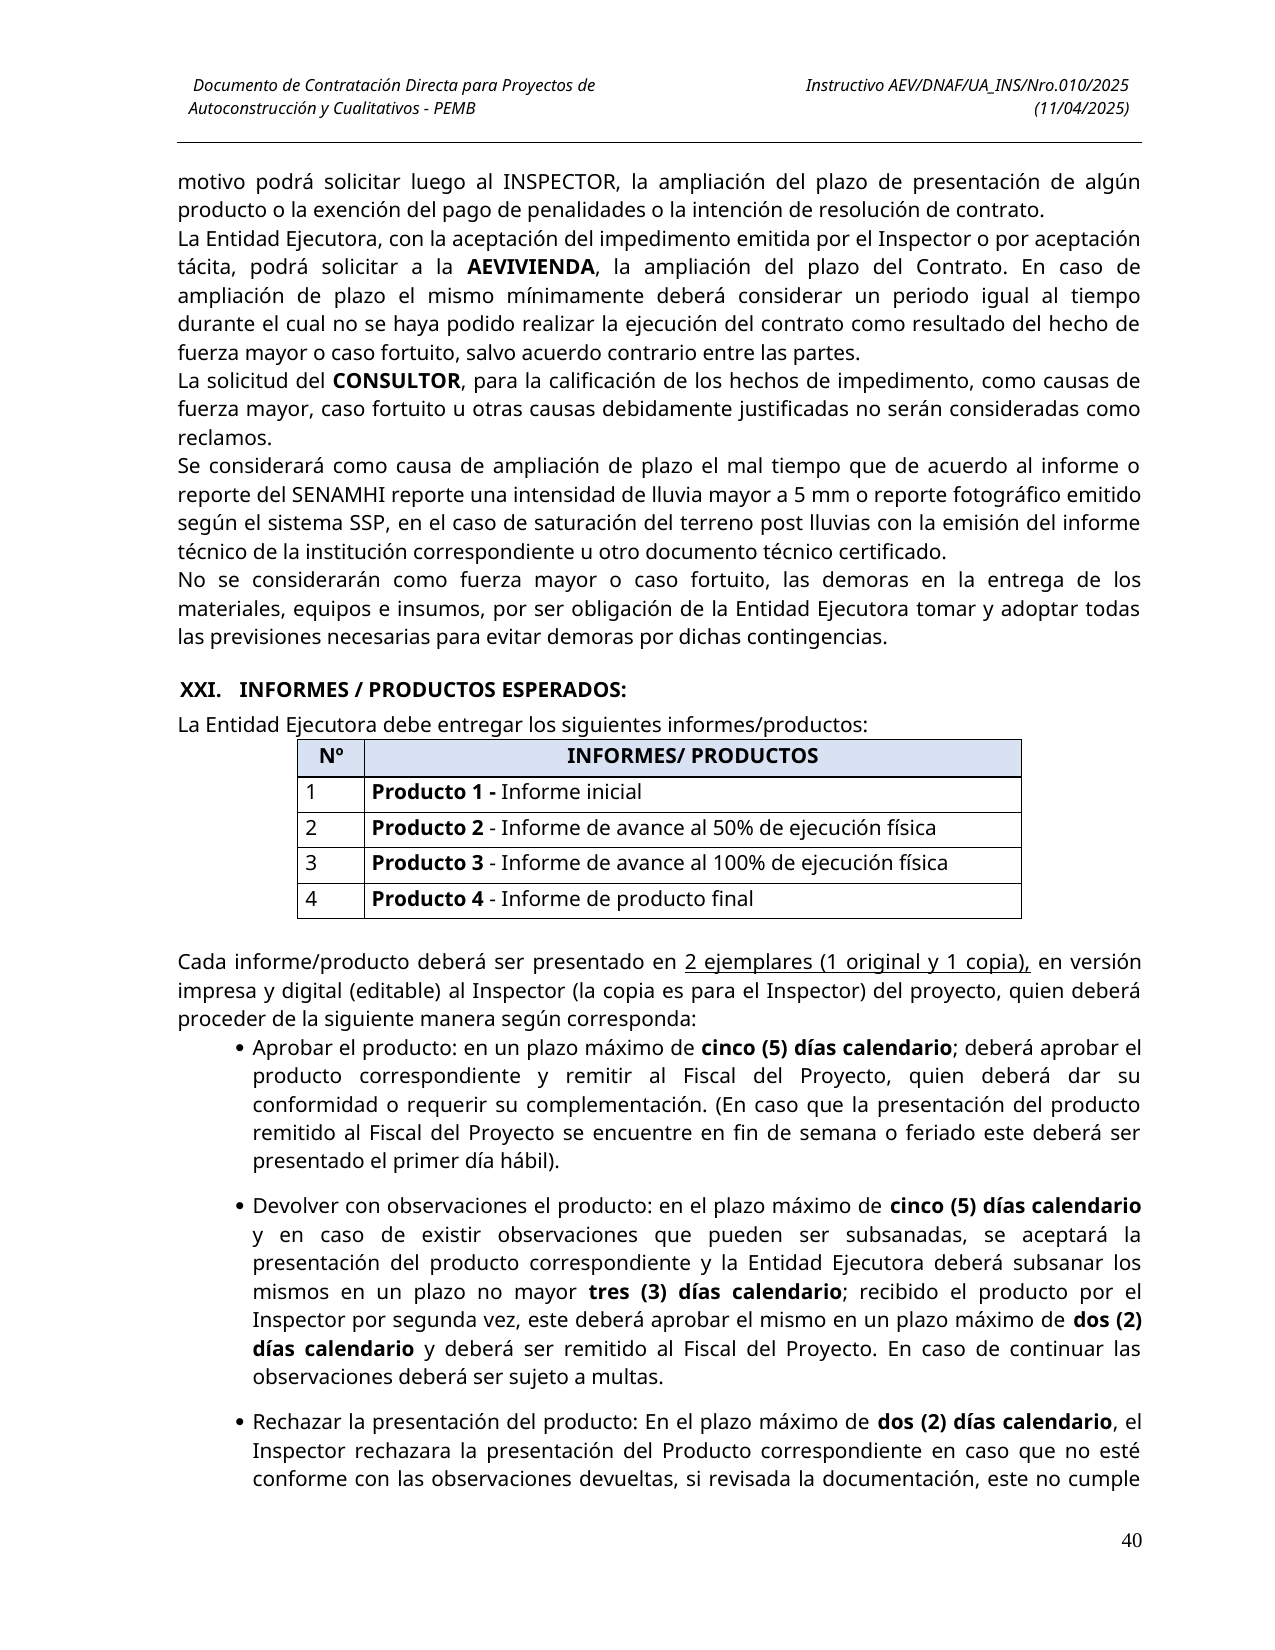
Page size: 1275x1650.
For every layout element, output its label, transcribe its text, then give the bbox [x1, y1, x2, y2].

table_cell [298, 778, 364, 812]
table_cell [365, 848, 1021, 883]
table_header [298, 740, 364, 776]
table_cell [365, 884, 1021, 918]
text La Entidad Ejecutora debe entregar los siguientes informes/productos: [177, 710, 1142, 739]
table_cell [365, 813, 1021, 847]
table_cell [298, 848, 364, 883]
list Aprobar el producto: en un plazo máximo de cinco (5) días calendario; deberá aprobar el producto correspondiente y remitir al Fiscal del Proyecto, quien deberá dar su conformidad o requerir su complementación. (En caso que la presentación del producto remitido al Fiscal del Proyecto se encuentre en fin de semana o feriado este deberá ser presentado el primer día hábil). [236, 1033, 1142, 1175]
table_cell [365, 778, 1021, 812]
text La solicitud del CONSULTOR, para la calificación de los hechos de impedimento, como causas de fuerza mayor, caso fortuito u otras causas debidamente justificadas no serán consideradas como reclamos. [177, 366, 1142, 451]
text Cada informe/producto deberá ser presentado en 2 ejemplares (1 original y 1 copia), en versión impresa y digital (editable) al Inspector (la copia es para el Inspector) del proyecto, quien deberá proceder de la siguiente manera según corresponda: [177, 947, 1142, 1033]
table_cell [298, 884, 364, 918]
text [177, 167, 1142, 224]
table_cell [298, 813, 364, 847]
list Devolver con observaciones el producto: en el plazo máximo de cinco (5) días calendario y en caso de existir observaciones que pueden ser subsanadas, se aceptará la presentación del producto correspondiente y la Entidad Ejecutora deberá subsanar los mismos en un plazo no mayor tres (3) días calendario; recibido el producto por el Inspector por segunda vez, este deberá aprobar el mismo en un plazo máximo de dos (2) días calendario y deberá ser remitido al Fiscal del Proyecto. En caso de continuar las observaciones deberá ser sujeto a multas. [236, 1192, 1142, 1391]
text La Entidad Ejecutora, con la aceptación del impedimento emitida por el Inspector o por aceptación tácita, podrá solicitar a la AEVIVIENDA, la ampliación del plazo del Contrato. En caso de ampliación de plazo el mismo mínimamente deberá considerar un periodo igual al tiempo durante el cual no se haya podido realizar la ejecución del contrato como resultado del hecho de fuerza mayor o caso fortuito, salvo acuerdo contrario entre las partes. [177, 224, 1142, 366]
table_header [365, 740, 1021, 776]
text No se considerarán como fuerza mayor o caso fortuito, las demoras en la entrega de los materiales, equipos e insumos, por ser obligación de la Entidad Ejecutora tomar y adoptar todas las previsiones necesarias para evitar demoras por dichas contingencias. [177, 565, 1142, 651]
list INFORMES / PRODUCTOS ESPERADOS: [222, 676, 1142, 704]
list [236, 1407, 1142, 1493]
text Se considerará como causa de ampliación de plazo el mal tiempo que de acuerdo al informe o reporte del SENAMHI reporte una intensidad de lluvia mayor a 5 mm o reporte fotográfico emitido según el sistema SSP, en el caso de saturación del terreno post lluvias con la emisión del informe técnico de la institución correspondiente u otro documento técnico certificado. [177, 451, 1142, 565]
